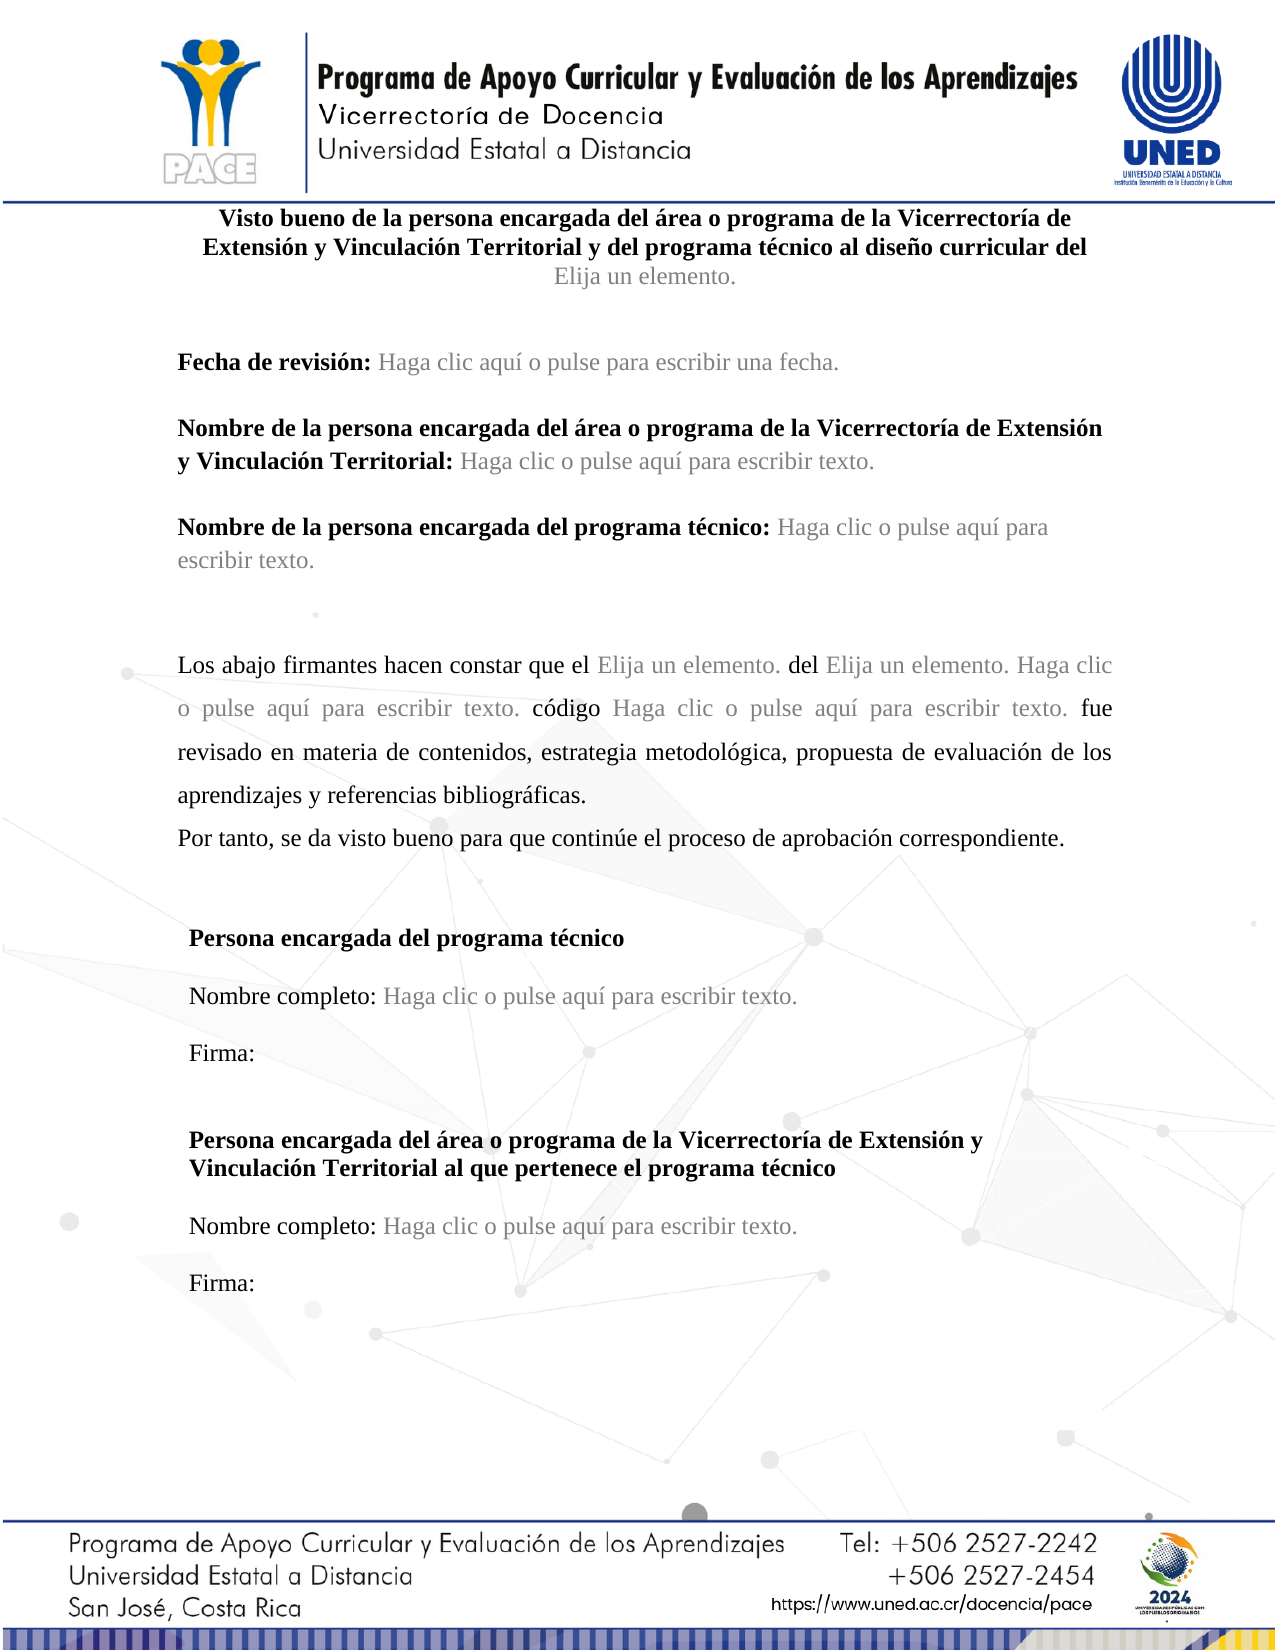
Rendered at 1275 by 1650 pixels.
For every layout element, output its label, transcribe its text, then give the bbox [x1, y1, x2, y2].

table_header Persona encargada del área o programa de la Vicerrectoría de Extensión y Vinculación Territorial al que pertenece el programa técnico [177, 1125, 1113, 1182]
text Fecha de revisión: [177, 347, 1113, 376]
table_header Persona encargada del programa técnico [177, 924, 1113, 952]
table_cell Nombre completo: Firma: [177, 952, 1113, 1096]
text Nombre de la persona encargada del área o programa de la Vicerrectoría de Extensión y Vinculación Territorial: [177, 413, 1113, 475]
text Por tanto, se da visto bueno para que continúe el proceso de aprobación correspondiente. [177, 823, 1113, 852]
text Visto bueno de la persona encargada del área o programa de la Vicerrectoría de Extensión y Vinculación Territorial y del programa técnico al diseño curricular del [177, 203, 1113, 290]
picture [2, 0, 1275, 1650]
text Nombre de la persona encargada del programa técnico: [177, 512, 1113, 574]
text Los abajo firmantes hacen constar que el del código fue revisado en materia de contenidos, estrategia metodológica, propuesta de evaluación de los aprendizajes y referencias bibliográficas. [177, 650, 1113, 808]
table_cell Nombre completo: Firma: [177, 1182, 1113, 1326]
